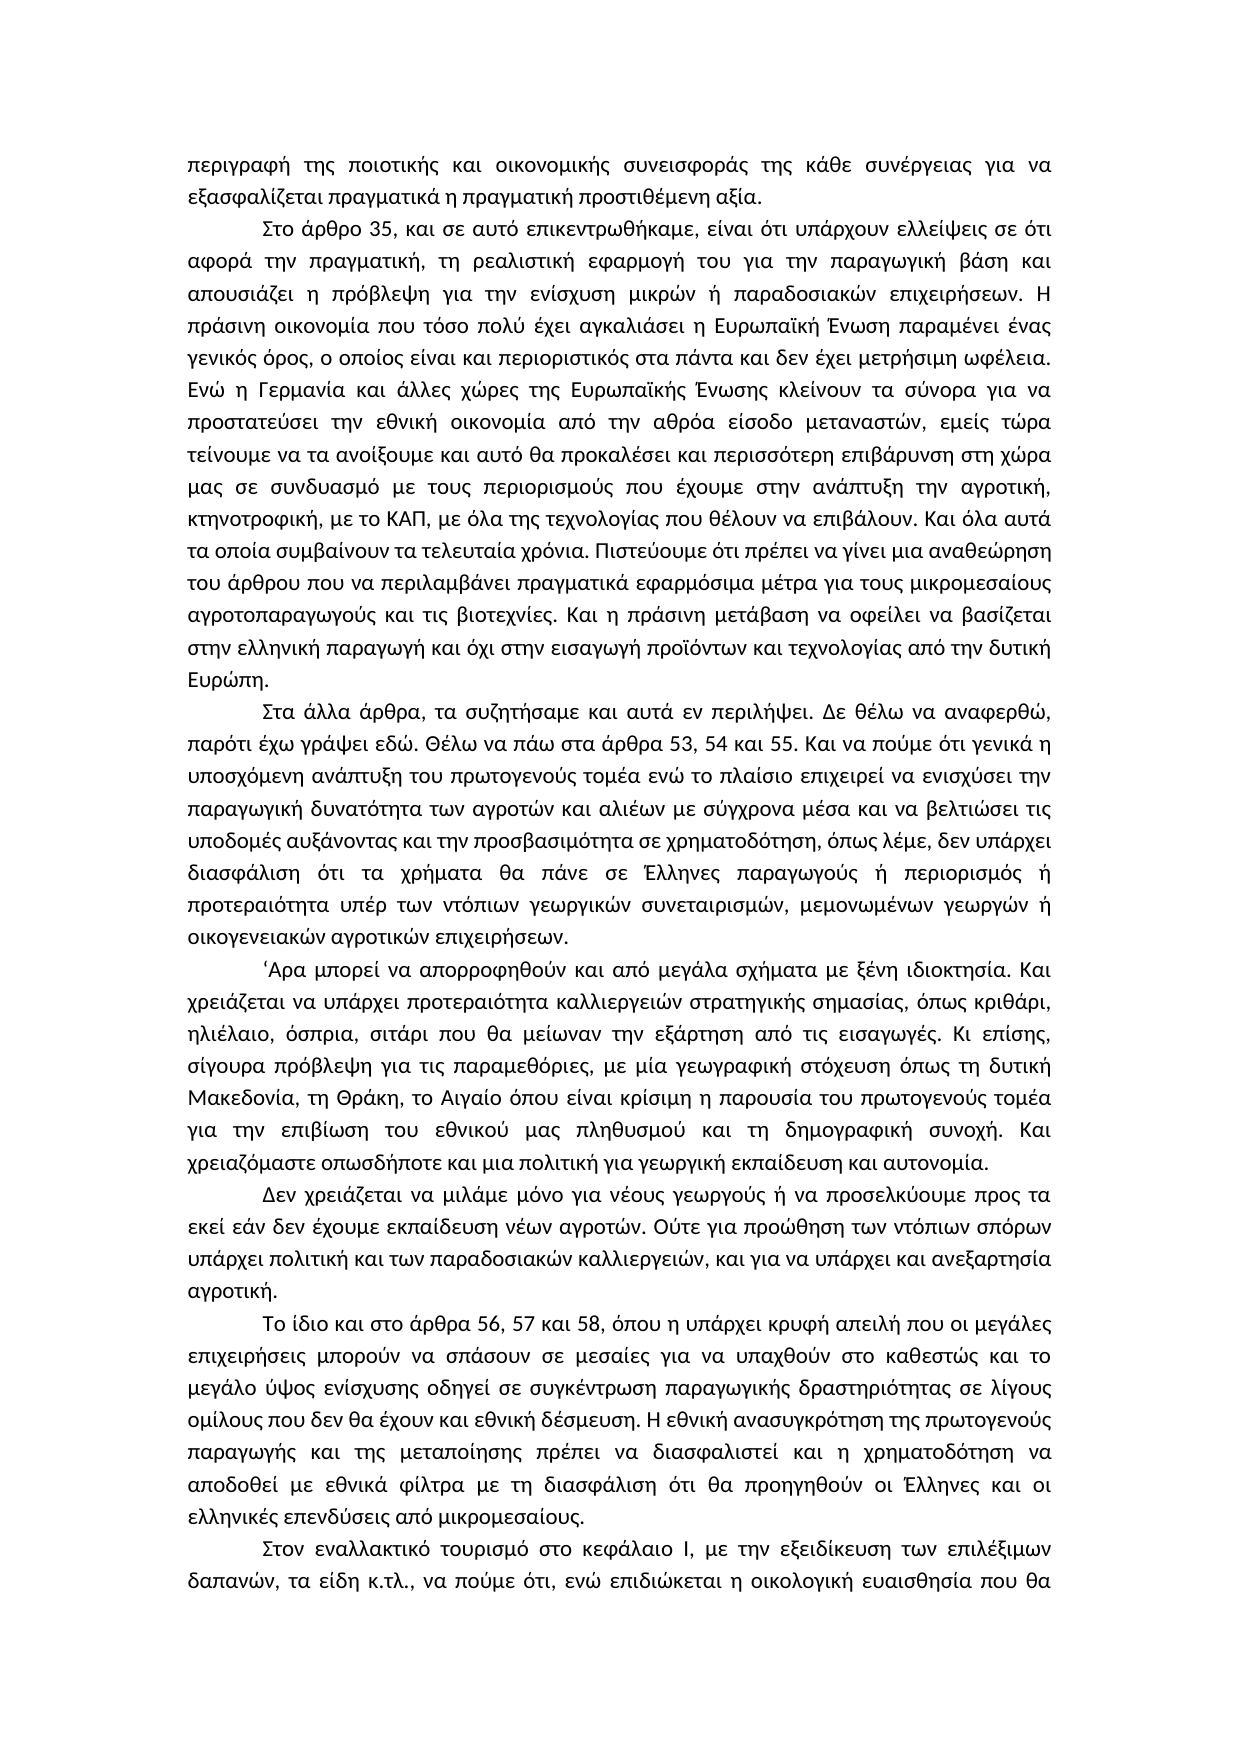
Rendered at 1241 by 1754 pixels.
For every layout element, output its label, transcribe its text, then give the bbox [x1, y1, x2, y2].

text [187, 150, 1053, 210]
text Στο άρθρο 35, και σε αυτό επικεντρωθήκαμε, είναι ότι υπάρχουν ελλείψεις σε ότι αφορά την πραγματική, τη ρεαλιστική εφαρμογή του για την παραγωγική βάση και απουσιάζει η πρόβλεψη για την ενίσχυση μικρών ή παραδοσιακών επιχειρήσεων. Η πράσινη οικονομία που τόσο πολύ έχει αγκαλιάσει η Ευρωπαϊκή Ένωση παραμένει ένας γενικός όρος, ο οποίος είναι και περιοριστικός στα πάντα και δεν έχει μετρήσιμη ωφέλεια. Ενώ η Γερμανία και άλλες χώρες της Ευρωπαϊκής Ένωσης κλείνουν τα σύνορα για να προστατεύσει την εθνική οικονομία από την αθρόα είσοδο μεταναστών, εμείς τώρα τείνουμε να τα ανοίξουμε και αυτό θα προκαλέσει και περισσότερη επιβάρυνση στη χώρα μας σε συνδυασμό με τους περιορισμούς που έχουμε στην ανάπτυξη την αγροτική, κτηνοτροφική, με το ΚΑΠ, με όλα της τεχνολογίας που θέλουν να επιβάλουν. Και όλα αυτά τα οποία συμβαίνουν τα τελευταία χρόνια. Πιστεύουμε ότι πρέπει να γίνει μια αναθεώρηση του άρθρου που να περιλαμβάνει πραγματικά εφαρμόσιμα μέτρα για τους μικρομεσαίους αγροτοπαραγωγούς και τις βιοτεχνίες. Και η πράσινη μετάβαση να οφείλει να βασίζεται στην ελληνική παραγωγή και όχι στην εισαγωγή προϊόντων και τεχνολογίας από την δυτική Ευρώπη. [187, 214, 1053, 693]
text Δεν χρειάζεται να μιλάμε μόνο για νέους γεωργούς ή να προσελκύουμε προς τα εκεί εάν δεν έχουμε εκπαίδευση νέων αγροτών. Ούτε για προώθηση των ντόπιων σπόρων υπάρχει πολιτική και των παραδοσιακών καλλιεργειών, και για να υπάρχει και ανεξαρτησία αγροτική. [187, 1180, 1053, 1304]
text Το ίδιο και στο άρθρα 56, 57 και 58, όπου η υπάρχει κρυφή απειλή που οι μεγάλες επιχειρήσεις μπορούν να σπάσουν σε μεσαίες για να υπαχθούν στο καθεστώς και το μεγάλο ύψος ενίσχυσης οδηγεί σε συγκέντρωση παραγωγικής δραστηριότητας σε λίγους ομίλους που δεν θα έχουν και εθνική δέσμευση. Η εθνική ανασυγκρότηση της πρωτογενούς παραγωγής και της μεταποίησης πρέπει να διασφαλιστεί και η χρηματοδότηση να αποδοθεί με εθνικά φίλτρα με τη διασφάλιση ότι θα προηγηθούν οι Έλληνες και οι ελληνικές επενδύσεις από μικρομεσαίους. [187, 1309, 1053, 1530]
text Στα άλλα άρθρα, τα συζητήσαμε και αυτά εν περιλήψει. Δε θέλω να αναφερθώ, παρότι έχω γράψει εδώ. Θέλω να πάω στα άρθρα 53, 54 και 55. Και να πούμε ότι γενικά η υποσχόμενη ανάπτυξη του πρωτογενούς τομέα ενώ το πλαίσιο επιχειρεί να ενισχύσει την παραγωγική δυνατότητα των αγροτών και αλιέων με σύγχρονα μέσα και να βελτιώσει τις υποδομές αυξάνοντας και την προσβασιμότητα σε χρηματοδότηση, όπως λέμε, δεν υπάρχει διασφάλιση ότι τα χρήματα θα πάνε σε Έλληνες παραγωγούς ή περιορισμός ή προτεραιότητα υπέρ των ντόπιων γεωργικών συνεταιρισμών, μεμονωμένων γεωργών ή οικογενειακών αγροτικών επιχειρήσεων. [187, 697, 1053, 951]
text ‘Αρα μπορεί να απορροφηθούν και από μεγάλα σχήματα με ξένη ιδιοκτησία. Και χρειάζεται να υπάρχει προτεραιότητα καλλιεργειών στρατηγικής σημασίας, όπως κριθάρι, ηλιέλαιο, όσπρια, σιτάρι που θα μείωναν την εξάρτηση από τις εισαγωγές. Κι επίσης, σίγουρα πρόβλεψη για τις παραμεθόριες, με μία γεωγραφική στόχευση όπως τη δυτική Μακεδονία, τη Θράκη, το Αιγαίο όπου είναι κρίσιμη η παρουσία του πρωτογενούς τομέα για την επιβίωση του εθνικού μας πληθυσμού και τη δημογραφική συνοχή. Και χρειαζόμαστε οπωσδήποτε και μια πολιτική για γεωργική εκπαίδευση και αυτονομία. [187, 955, 1053, 1176]
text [187, 1534, 1053, 1594]
